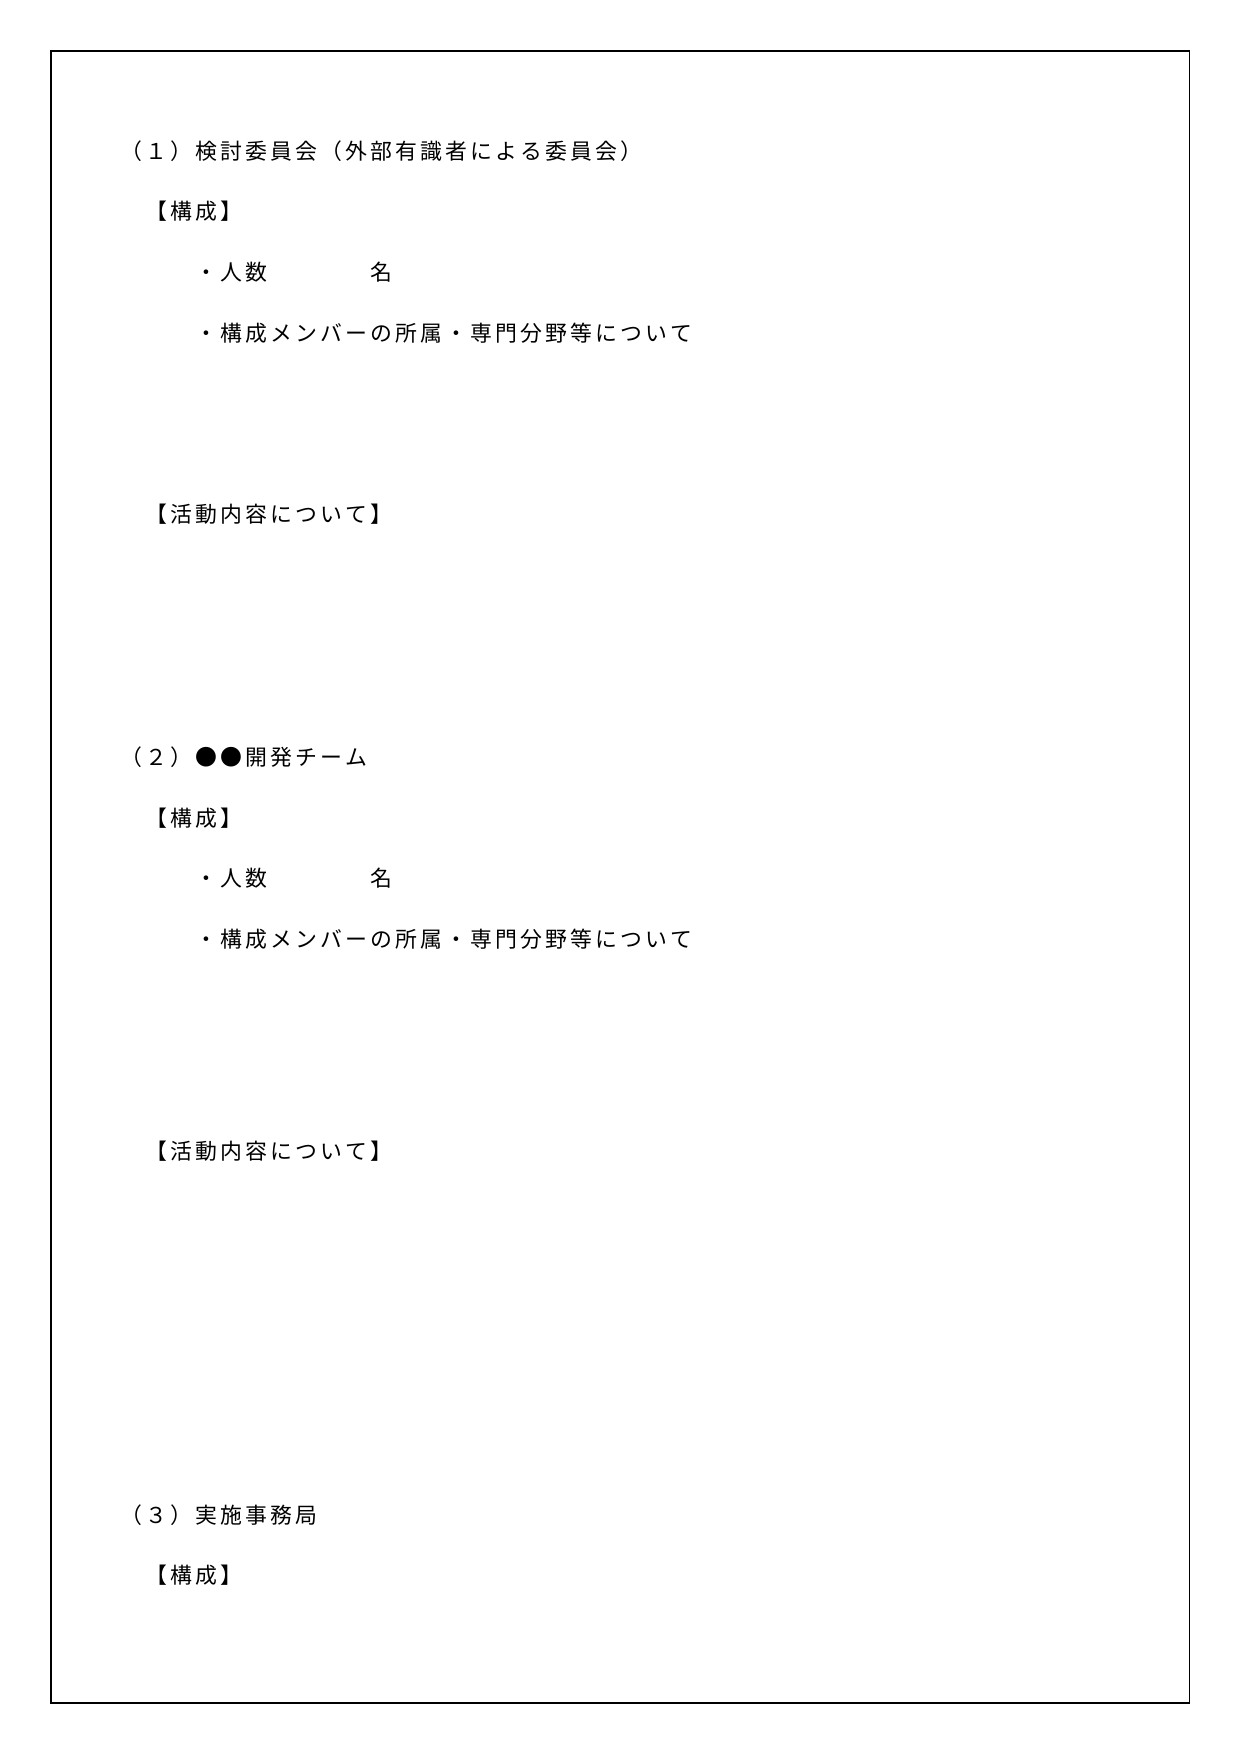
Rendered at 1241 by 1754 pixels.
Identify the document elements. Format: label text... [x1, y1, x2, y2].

text （３）実施事務局 [120, 1483, 1120, 1544]
text 【活動内容について】 [120, 483, 1120, 543]
text 【構成】 [120, 180, 1120, 240]
text ・構成メンバーの所属・専門分野等について [120, 301, 1120, 362]
text 【構成】 [120, 1544, 1120, 1604]
text （２）●●開発チーム [120, 725, 1120, 786]
text ・構成メンバーの所属・専門分野等について [120, 907, 1120, 968]
text （１）検討委員会（外部有識者による委員会） [120, 119, 1120, 180]
text 【構成】 [120, 786, 1120, 847]
text ・人数 名 [120, 240, 1120, 301]
text ・人数 名 [120, 847, 1120, 907]
text 【活動内容について】 [120, 1119, 1120, 1180]
